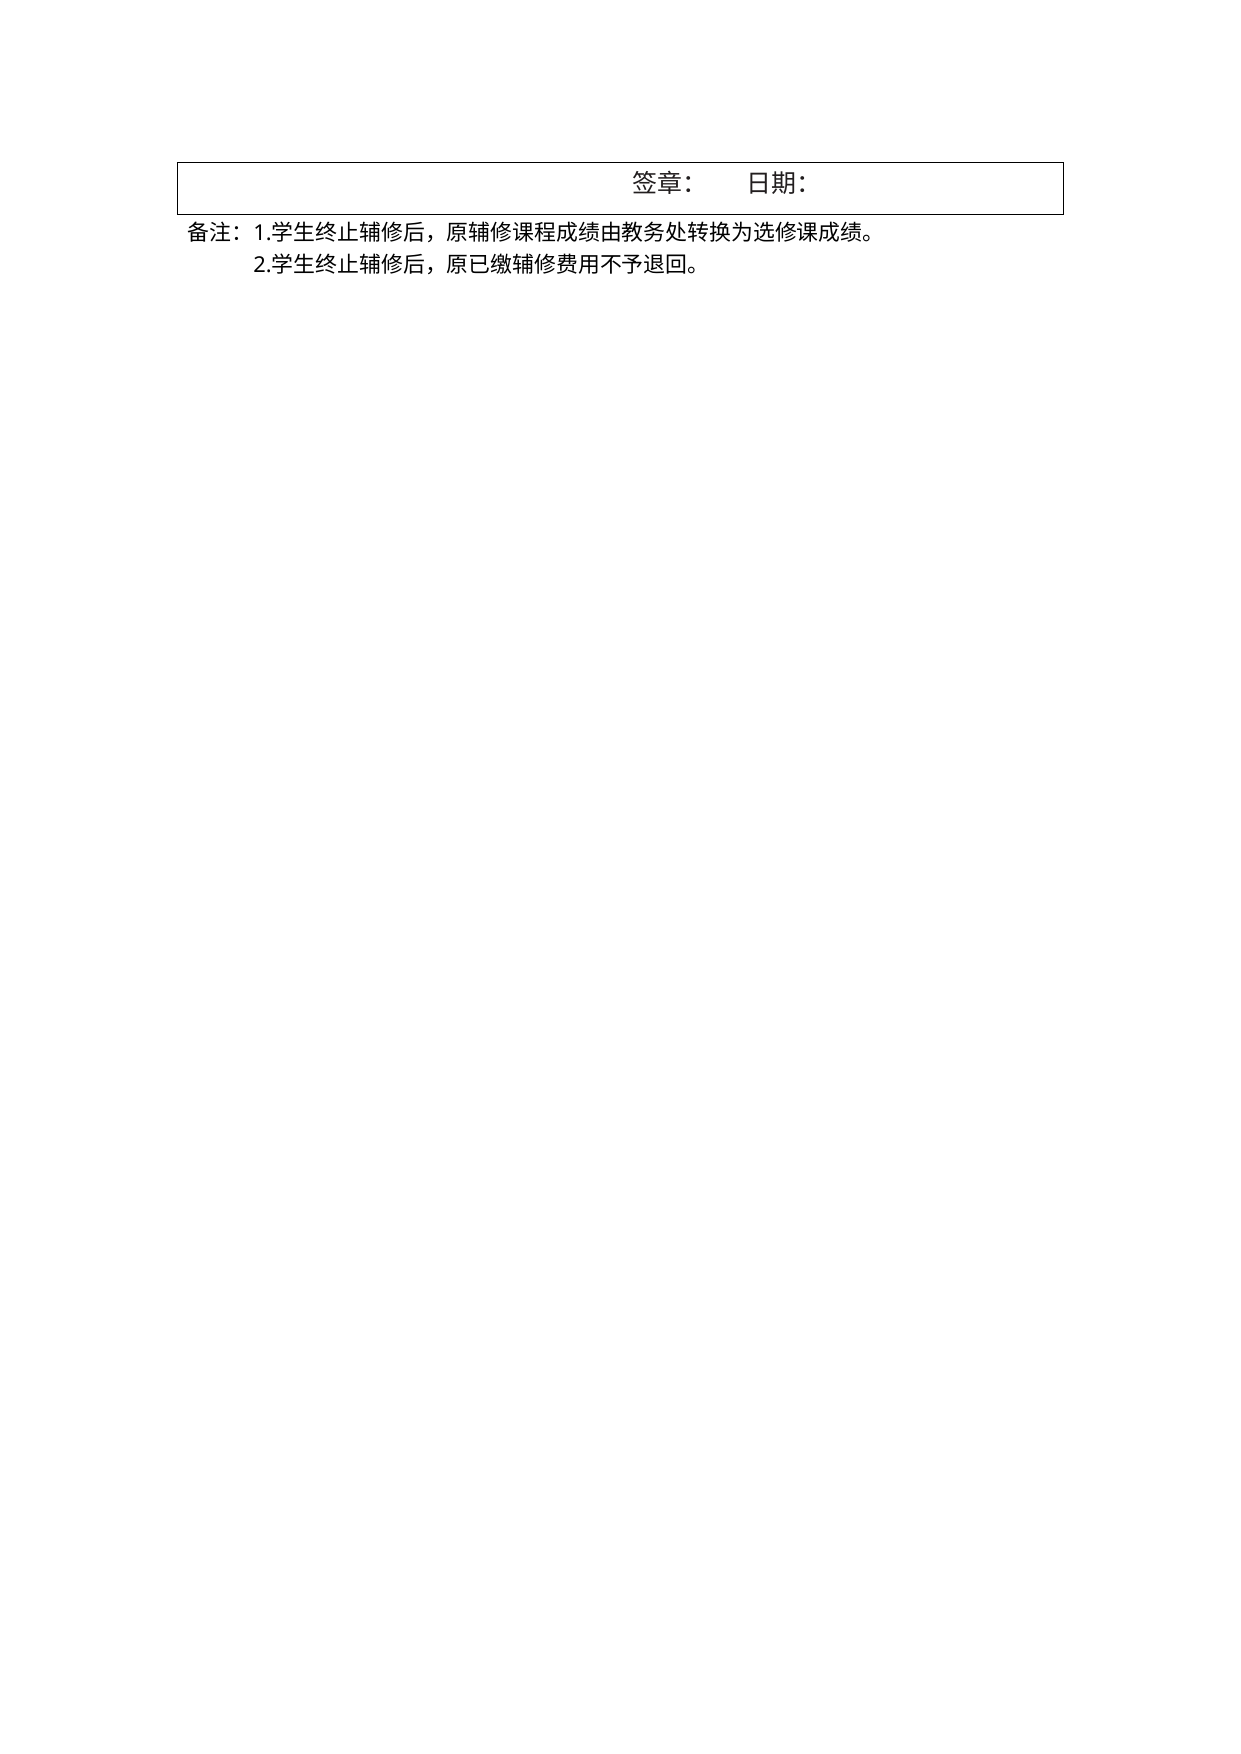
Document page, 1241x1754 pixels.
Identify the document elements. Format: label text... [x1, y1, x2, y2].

text 2.学生终止辅修后，原已缴辅修费用不予退回。 [187, 247, 1053, 279]
text 备注：1.学生终止辅修后，原辅修课程成绩由教务处转换为选修课成绩。 [187, 215, 1053, 247]
table_cell 教务处意见： 签章： 日期： [178, 163, 1063, 213]
